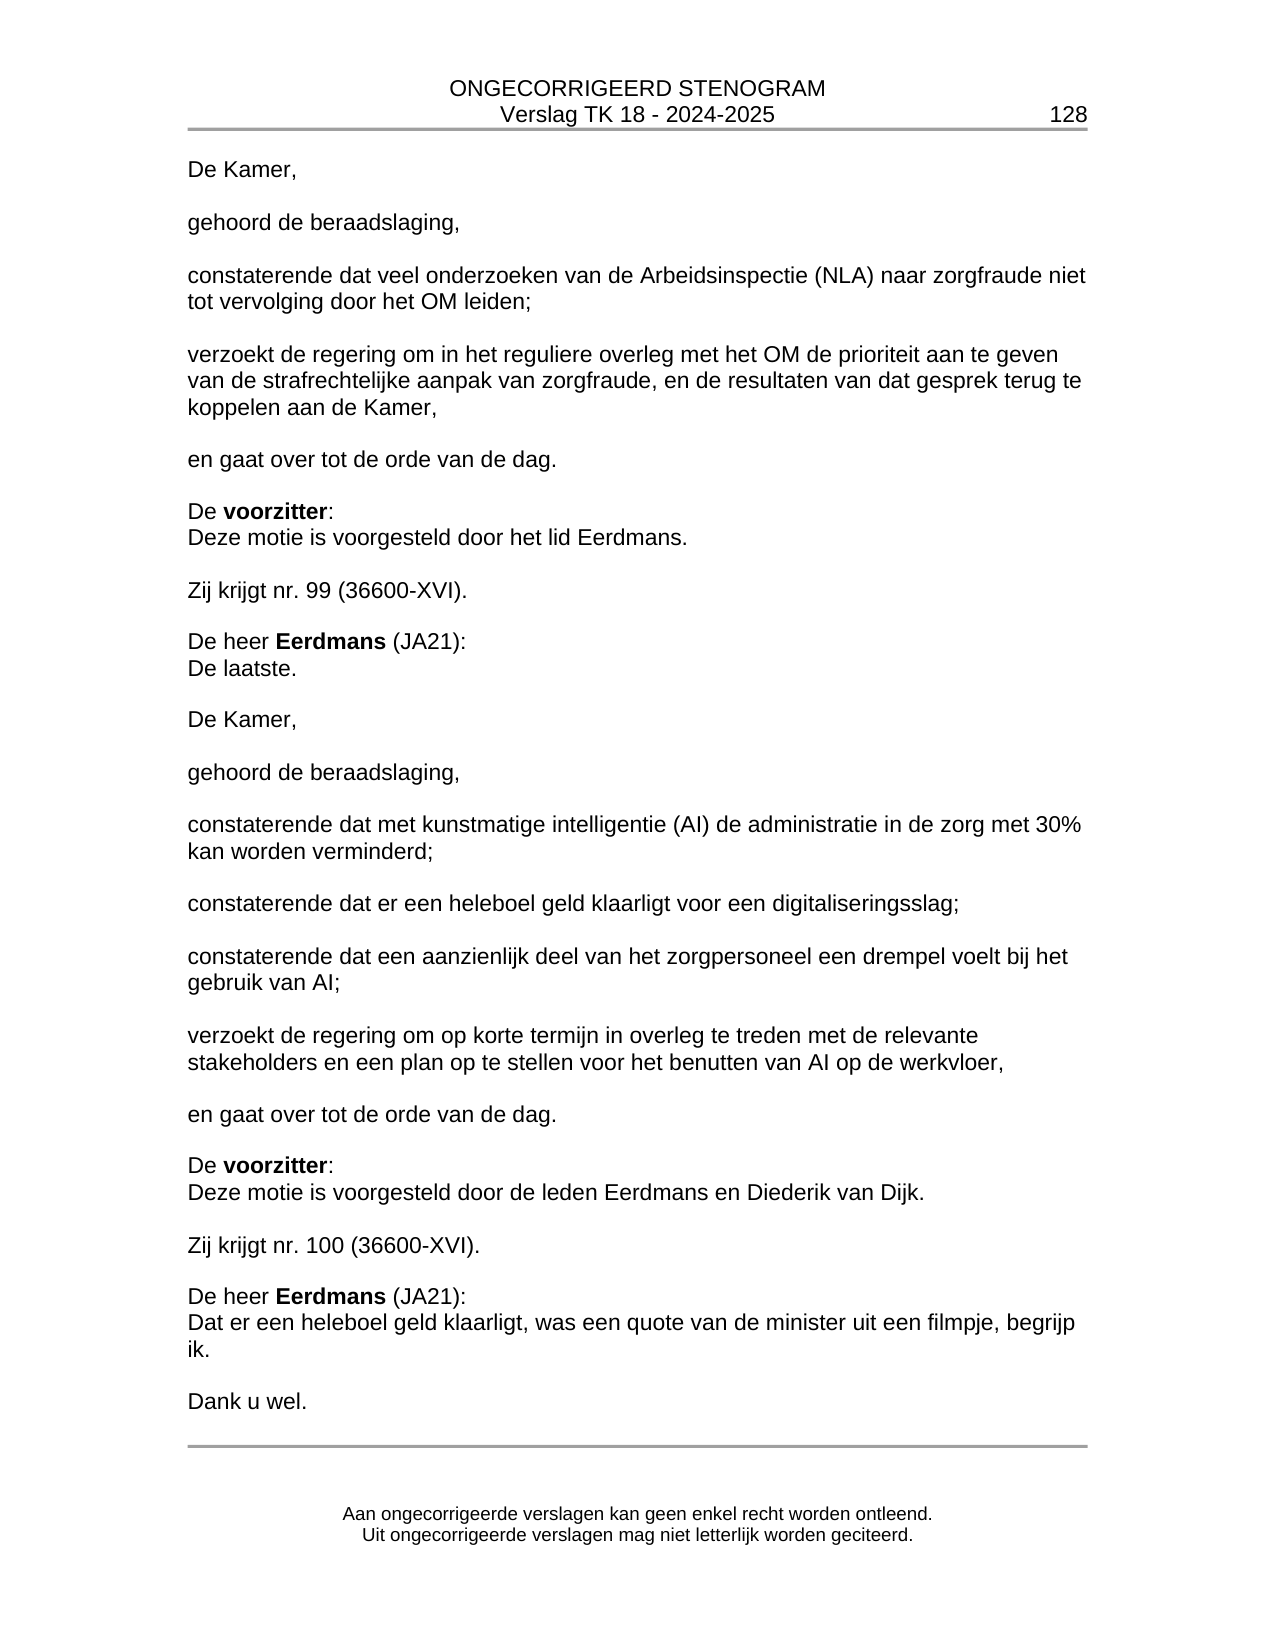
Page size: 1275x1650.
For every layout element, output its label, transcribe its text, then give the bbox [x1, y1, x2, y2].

text De Kamer, gehoord de beraadslaging, constaterende dat veel onderzoeken van de Arbeidsinspectie (NLA) naar zorgfraude niet tot vervolging door het OM leiden; verzoekt de regering om in het reguliere overleg met het OM de prioriteit aan te geven van de strafrechtelijke aanpak van zorgfraude, en de resultaten van dat gesprek terug te koppelen aan de Kamer, en gaat over tot de orde van de dag. [187, 156, 1087, 473]
text De heer Eerdmans (JA21): De laatste. [187, 628, 1087, 681]
text De Kamer, gehoord de beraadslaging, constaterende dat met kunstmatige intelligentie (AI) de administratie in de zorg met 30% kan worden verminderd; constaterende dat er een heleboel geld klaarligt voor een digitaliseringsslag; constaterende dat een aanzienlijk deel van het zorgpersoneel een drempel voelt bij het gebruik van AI; verzoekt de regering om op korte termijn in overleg te treden met de relevante stakeholders en een plan op te stellen voor het benutten van AI op de werkvloer, en gaat over tot de orde van de dag. [187, 706, 1087, 1127]
text De voorzitter: Deze motie is voorgesteld door het lid Eerdmans. Zij krijgt nr. 99 (36600-XVI). [187, 498, 1087, 603]
text De voorzitter: Deze motie is voorgesteld door de leden Eerdmans en Diederik van Dijk. Zij krijgt nr. 100 (36600-XVI). [187, 1152, 1087, 1258]
text De heer Eerdmans (JA21): Dat er een heleboel geld klaarligt, was een quote van de minister uit een filmpje, begrijp ik. Dank u wel. [187, 1283, 1087, 1415]
